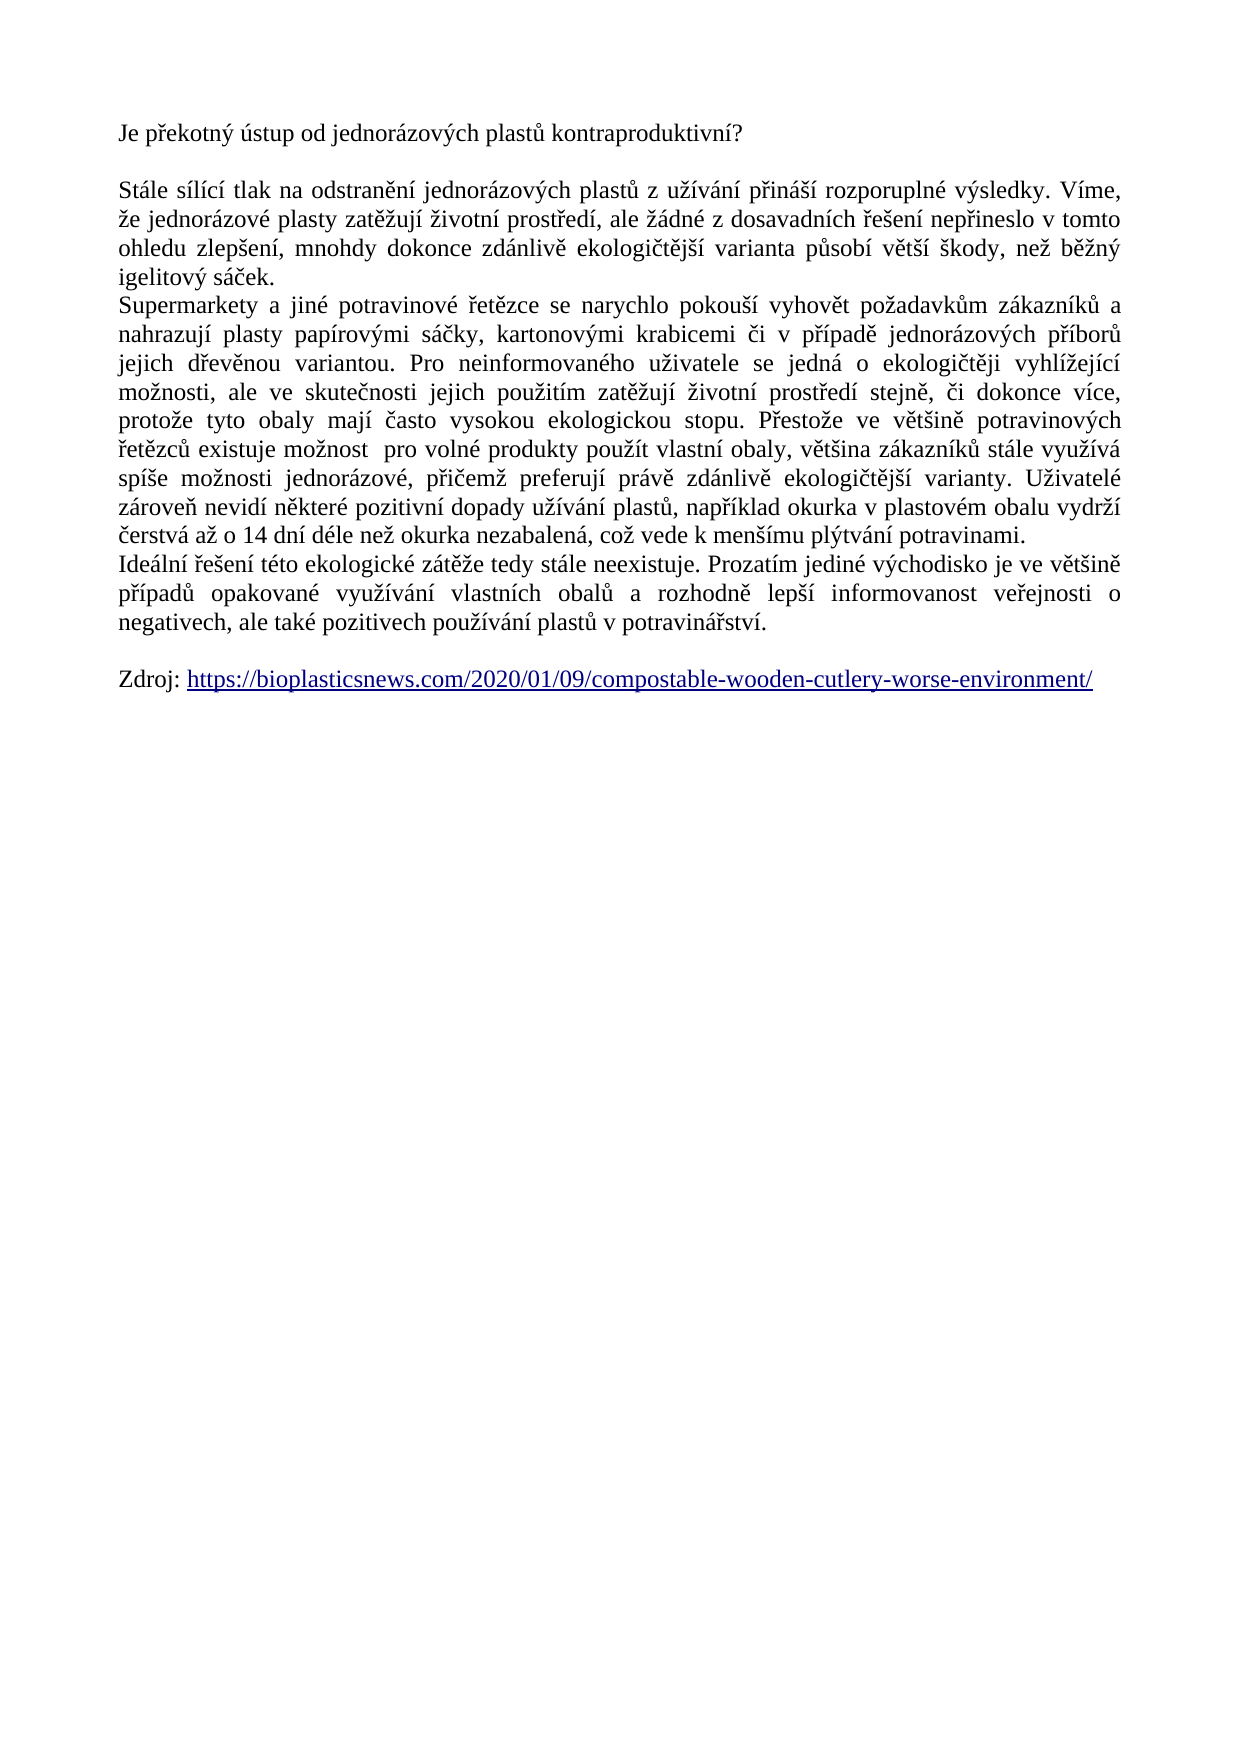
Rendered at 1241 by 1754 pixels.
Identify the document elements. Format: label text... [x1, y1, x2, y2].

text Stále sílící tlak na odstranění jednorázových plastů z užívání přináší rozporuplné výsledky. Víme, že jednorázové plasty zatěžují životní prostředí, ale žádné z dosavadních řešení nepřineslo v tomto ohledu zlepšení, mnohdy dokonce zdánlivě ekologičtější varianta působí větší škody, než běžný igelitový sáček. [118, 176, 1122, 291]
text Je překotný ústup od jednorázových plastů kontraproduktivní? [118, 118, 1122, 147]
text Zdroj: https://bioplasticsnews.com/2020/01/09/compostable-wooden-cutlery-worse-environment/ [118, 664, 1122, 693]
text Supermarkety a jiné potravinové řetězce se narychlo pokouší vyhovět požadavkům zákazníků a nahrazují plasty papírovými sáčky, kartonovými krabicemi či v případě jednorázových příborů jejich dřevěnou variantou. Pro neinformovaného uživatele se jedná o ekologičtěji vyhlížející možnosti, ale ve skutečnosti jejich použitím zatěžují životní prostředí stejně, či dokonce více, protože tyto obaly mají často vysokou ekologickou stopu. Přestože ve většině potravinových řetězců existuje možnost pro volné produkty použít vlastní obaly, většina zákazníků stále využívá spíše možnosti jednorázové, přičemž preferují právě zdánlivě ekologičtější varianty. Uživatelé zároveň nevidí některé pozitivní dopady užívání plastů, například okurka v plastovém obalu vydrží čerstvá až o 14 dní déle než okurka nezabalená, což vede k menšímu plýtvání potravinami. [118, 291, 1122, 549]
text Ideální řešení této ekologické zátěže tedy stále neexistuje. Prozatím jediné východisko je ve většině případů opakované využívání vlastních obalů a rozhodně lepší informovanost veřejnosti o negativech, ale také pozitivech používání plastů v potravinářství. [118, 549, 1122, 636]
